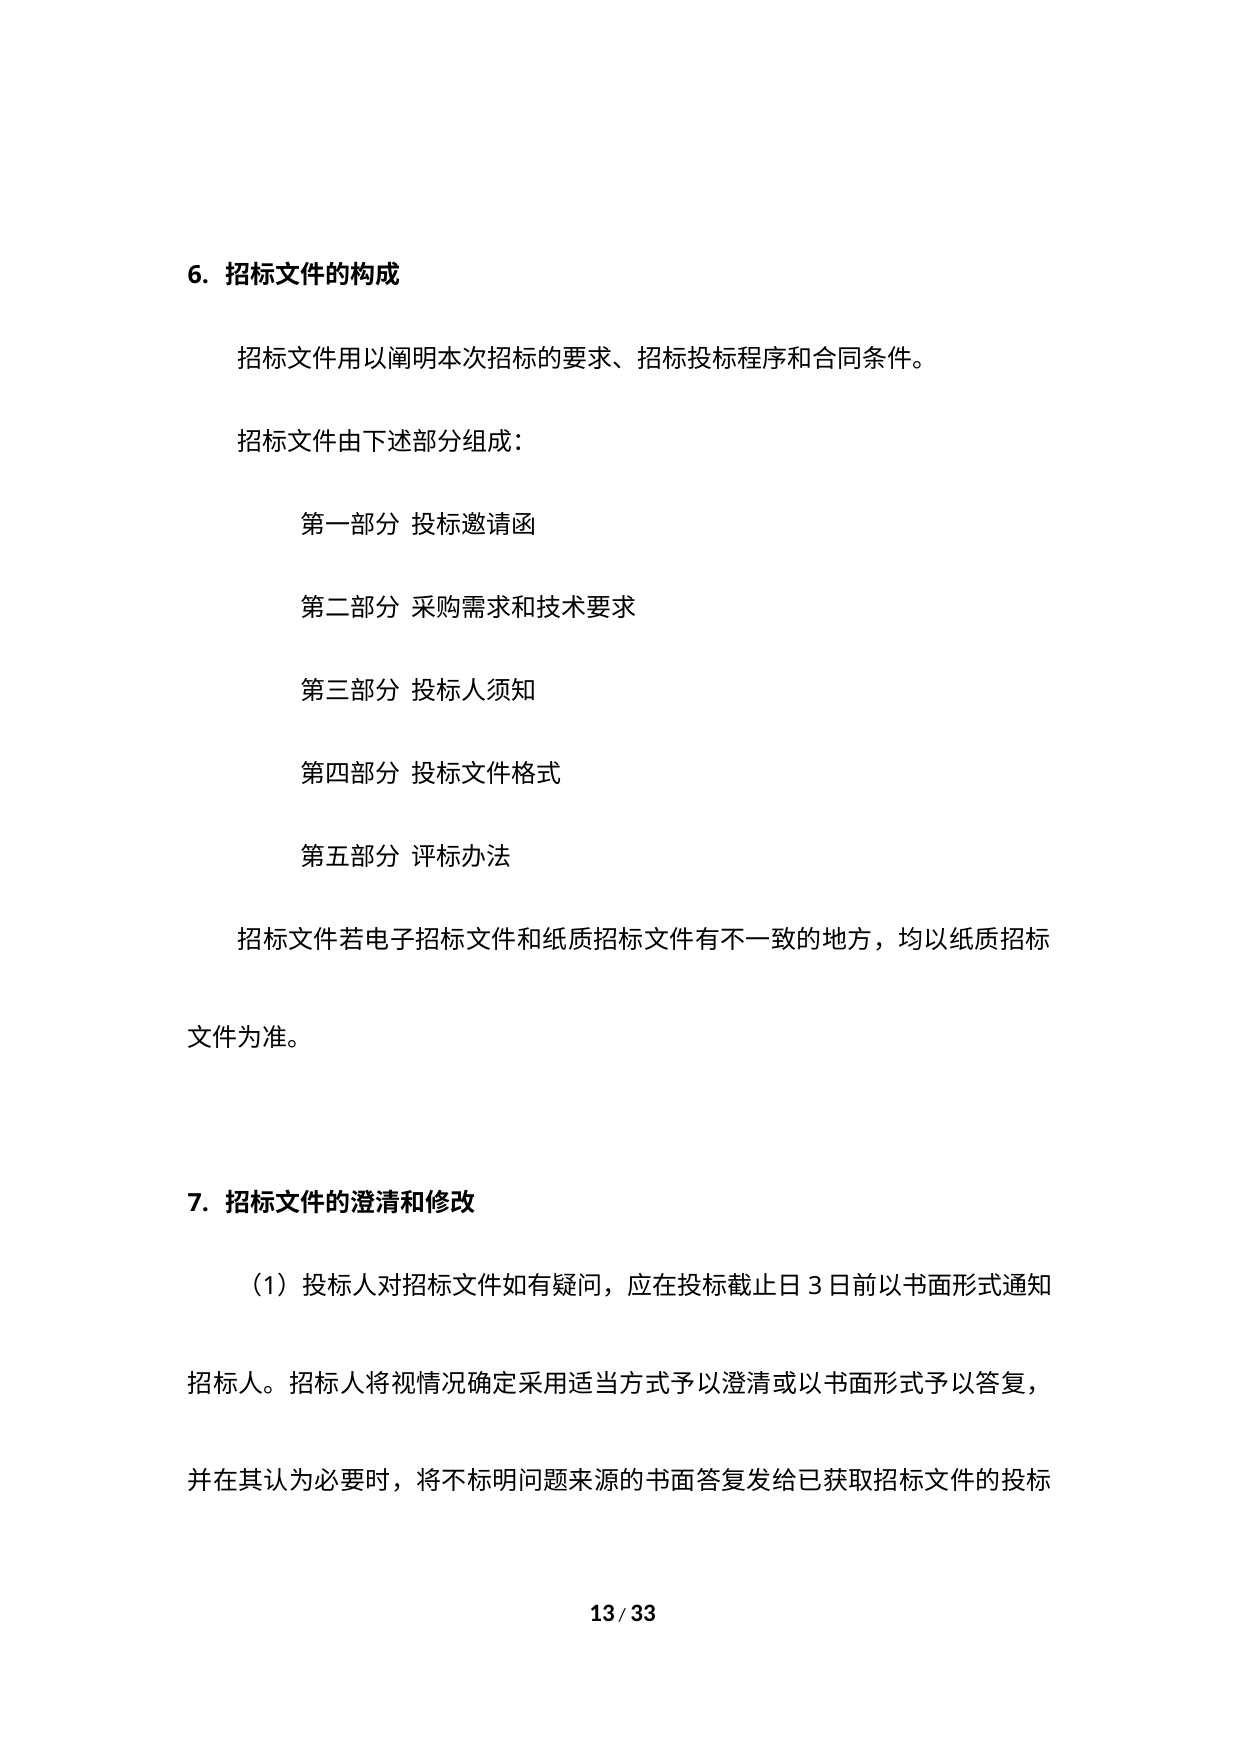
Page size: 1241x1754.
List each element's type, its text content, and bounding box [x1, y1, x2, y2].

list 招标文件的澄清和修改 [187, 1168, 1053, 1233]
list 第四部分 投标文件格式 [300, 739, 1053, 804]
list 第二部分 采购需求和技术要求 [300, 573, 1053, 638]
list 招标文件的构成 [187, 241, 1053, 306]
text 招标文件用以阐明本次招标的要求、招标投标程序和合同条件。 [187, 324, 1053, 389]
list 第三部分 投标人须知 [300, 656, 1053, 721]
list 第一部分 投标邀请函 [300, 490, 1053, 555]
text 招标文件由下述部分组成： [187, 407, 1053, 472]
text 第五部分 评标办法 [187, 822, 1053, 887]
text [187, 1251, 1053, 1511]
text 招标文件若电子招标文件和纸质招标文件有不一致的地方，均以纸质招标文件为准。 [187, 906, 1053, 1068]
